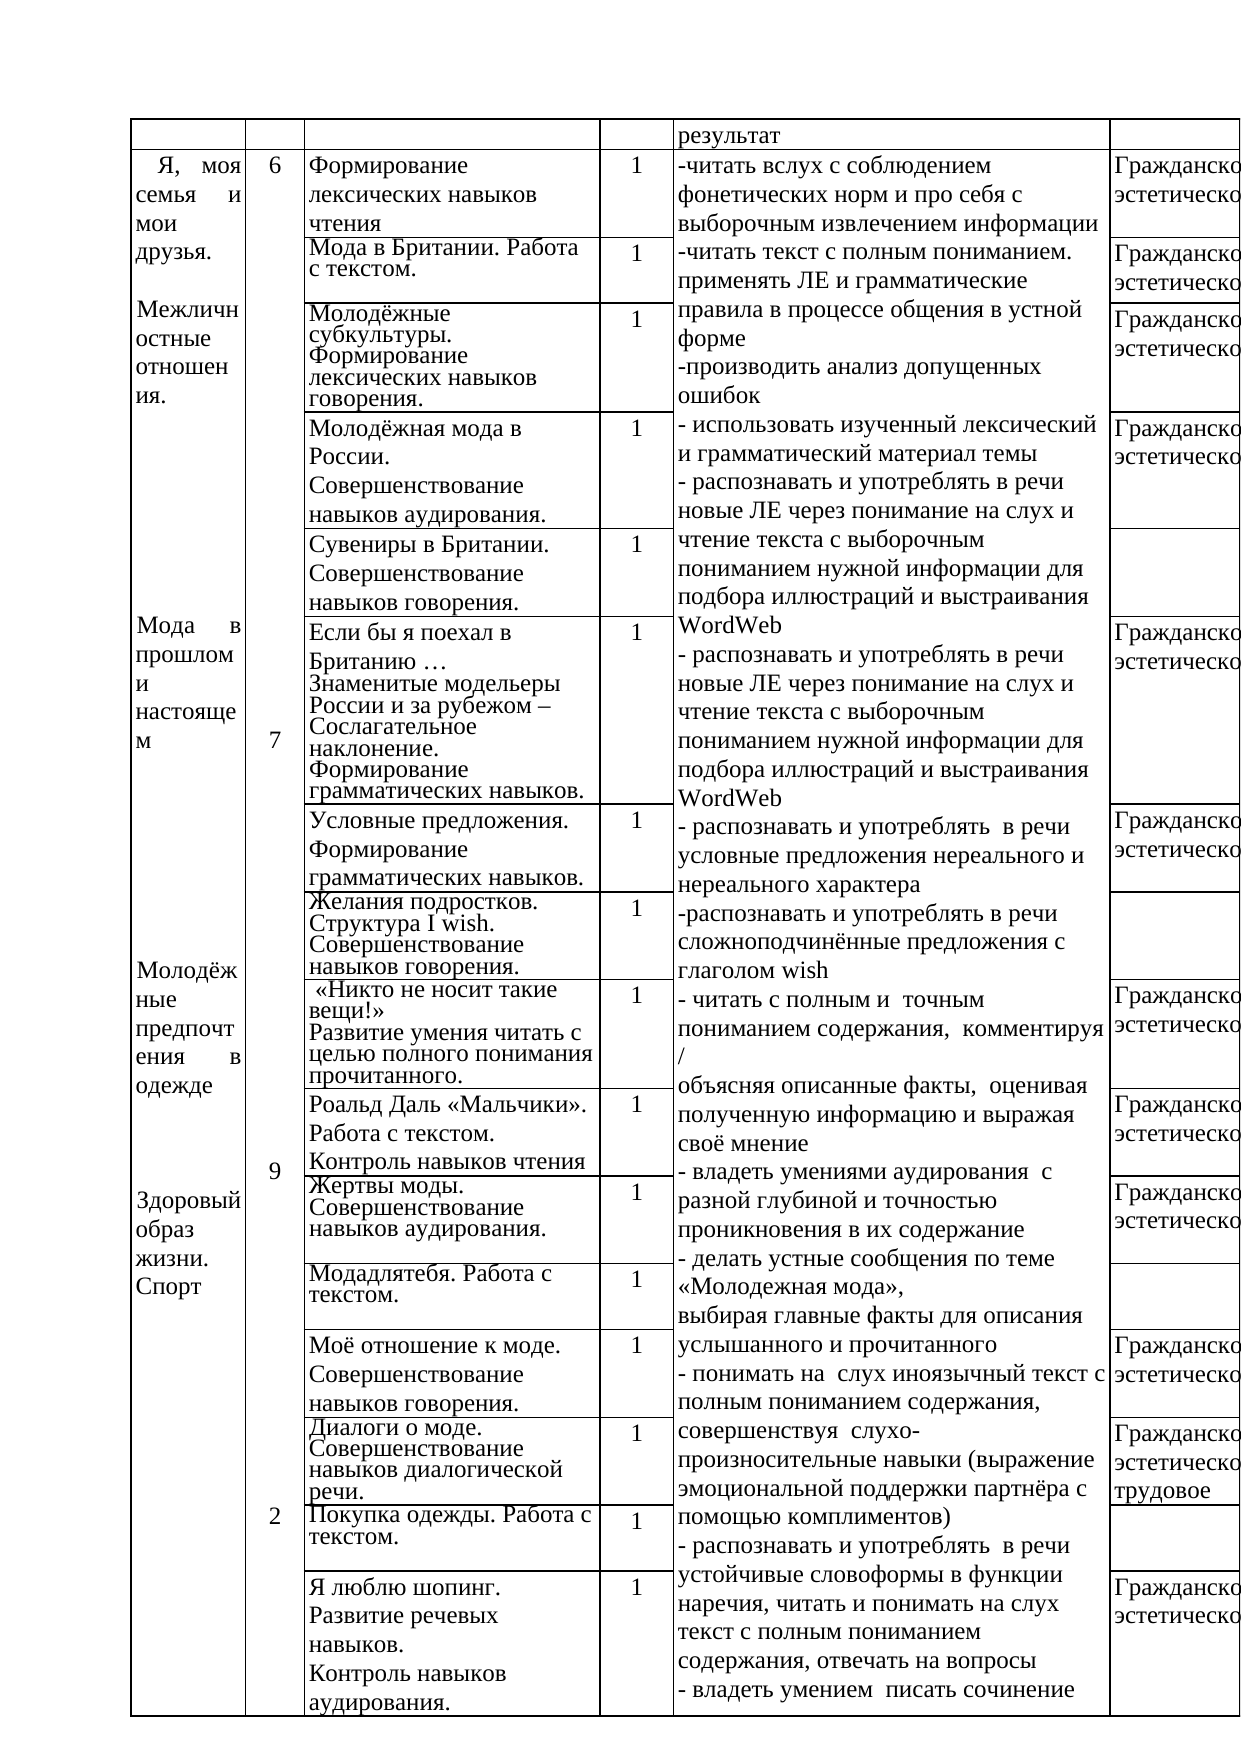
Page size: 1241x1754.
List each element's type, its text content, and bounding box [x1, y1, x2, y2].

table_cell Гражданское эстетическое [1111, 304, 1239, 411]
table_cell [1111, 1506, 1239, 1570]
table_cell Роальд Даль «Мальчики». Работа с текстом. Контроль навыков чтения [305, 1089, 599, 1175]
table_cell 1 [601, 1089, 673, 1175]
table_cell 1 [601, 1418, 673, 1504]
table_cell Если бы я поехал в Британию … Знаменитые модельеры России и за рубежом –Сослагательное наклонение. Формирование грамматических навыков. [305, 617, 599, 803]
table_cell Желания подростков. Структура I wish. Совершенствование навыков говорения. [305, 893, 599, 978]
table_cell Гражданское эстетическое [1111, 1330, 1239, 1416]
table_cell Гражданское эстетическое [1111, 980, 1239, 1087]
table_cell Я люблю шопинг. Развитие речевых навыков. Контроль навыков аудирования. [305, 1572, 599, 1715]
table_cell 1 [601, 413, 673, 528]
table_cell Гражданское эстетическое [1111, 805, 1239, 891]
table_cell 1 [601, 1177, 673, 1263]
table_cell Моё отношение к моде. Совершенствование навыков говорения. [305, 1330, 599, 1416]
table_cell 1 [601, 617, 673, 803]
table_cell 1 [601, 238, 673, 302]
table_cell 6 7 9 2 [246, 150, 304, 1715]
table_cell 1 [601, 1264, 673, 1328]
table_cell Сувениры в Британии. Совершенствование навыков говорения. [305, 529, 599, 616]
table_cell Гражданское эстетическое [1111, 150, 1239, 236]
table_cell «Никто не носит такие вещи!» Развитие умения читать с целью полного понимания прочитанного. [305, 980, 599, 1087]
table_cell Диалоги о моде. Совершенствование навыков диалогической речи. [305, 1418, 599, 1504]
table_cell [1111, 1264, 1239, 1328]
table_cell Гражданское эстетическое [1111, 617, 1239, 803]
table_cell 1 [601, 304, 673, 411]
table_cell [1111, 893, 1239, 978]
table_cell 1 [601, 150, 673, 236]
table_cell Гражданское эстетическое [1111, 1572, 1239, 1715]
table_cell 1 [601, 805, 673, 891]
table_cell Гражданское эстетическое [1111, 238, 1239, 302]
table_cell Покупка одежды. Работа с текстом. [305, 1506, 599, 1570]
table_cell Гражданское эстетическое [1111, 1089, 1239, 1175]
table_cell 1 [601, 893, 673, 978]
table_cell 1 [601, 529, 673, 616]
table_cell Жертвы моды. Совершенствование навыков аудирования. [305, 1177, 599, 1263]
table_cell 1 [601, 980, 673, 1087]
table_cell Формирование лексических навыков чтения [305, 150, 599, 236]
table_cell 1 [601, 1330, 673, 1416]
table_cell Мода в Британии. Работа с текстом. [305, 238, 599, 302]
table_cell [305, 120, 599, 148]
table_cell 1 [601, 120, 673, 148]
table_cell 1 [601, 1572, 673, 1715]
table_cell Молодёжные субкультуры. Формирование лексических навыков говорения. [305, 304, 599, 411]
table_cell Я, моя семья и мои друзья. Межличностные отношения. Мода в прошлом и настоящем Молодёжные предпочтения в одежде Здоровый образ жизни. Спорт [132, 150, 245, 1715]
table_cell Гражданское эстетическое трудовое [1111, 1418, 1239, 1504]
table_cell -читать вслух с соблюдением фонетических норм и про себя с выборочным извлечением информации -читать текст с полным пониманием. применять ЛЕ и грамматические правила в процессе общения в устной форме -производить анализ допущенных ошибок - использовать изученный лексический и грамматический материал темы - распознавать и употреблять в речи новые ЛЕ через понимание на слух и чтение текста с выборочным пониманием нужной информации для подбора иллюстраций и выстраивания WordWeb - распознавать и употреблять в речи новые ЛЕ через понимание на слух и чтение текста с выборочным пониманием нужной информации для подбора иллюстраций и выстраивания WordWeb - распознавать и употреблять в речи условные предложения нереального и нереального характера -распознавать и употреблять в речи сложноподчинённые предложения с глаголом wish - читать с полным и точным пониманием содержания, комментируя / объясняя описанные факты, оценивая полученную информацию и выражая своё мнение - владеть умениями аудирования с разной глубиной и точностью проникновения в их содержание - делать устные сообщения по теме «Молодежная мода», выбирая главные факты для описания услышанного и прочитанного - понимать на слух иноязычный текст с полным пониманием содержания, совершенствуя слухо-произносительные навыки (выражение эмоциональной поддержки партнёра с помощью комплиментов) - распознавать и употреблять в речи устойчивые словоформы в функции наречия, читать и понимать на слух текст с полным пониманием содержания, отвечать на вопросы - владеть умением писать сочинение (150-180 слов) - использовать изученный лексический и грамматический материал темы - представлять родную страну и культуру на английском языке, защищая проект по теме - использовать изученный лексический и грамматический материал темы - воспринимать информацию на слух. применять ЛЕ и грамматические правила в процессе общения в письменной форме - читать вслух с соблюдением фонетических норм и про себя с выборочным извлечением информации - читать текст с полным пониманием. -применять ЛЕ и грамматические правила в процессе общения в устной форме [674, 150, 1109, 1715]
table_cell Модадлятебя. Работа с текстом. [305, 1264, 599, 1328]
table_cell Молодёжная мода в России. Совершенствование навыков аудирования. [305, 413, 599, 528]
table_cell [1111, 120, 1239, 148]
table_cell Гражданское эстетическое [1111, 1177, 1239, 1263]
table_cell [1111, 529, 1239, 616]
table_cell Условные предложения. Формирование грамматических навыков. [305, 805, 599, 891]
table_cell Гражданское эстетическое [1111, 413, 1239, 528]
table_cell 1 [601, 1506, 673, 1570]
